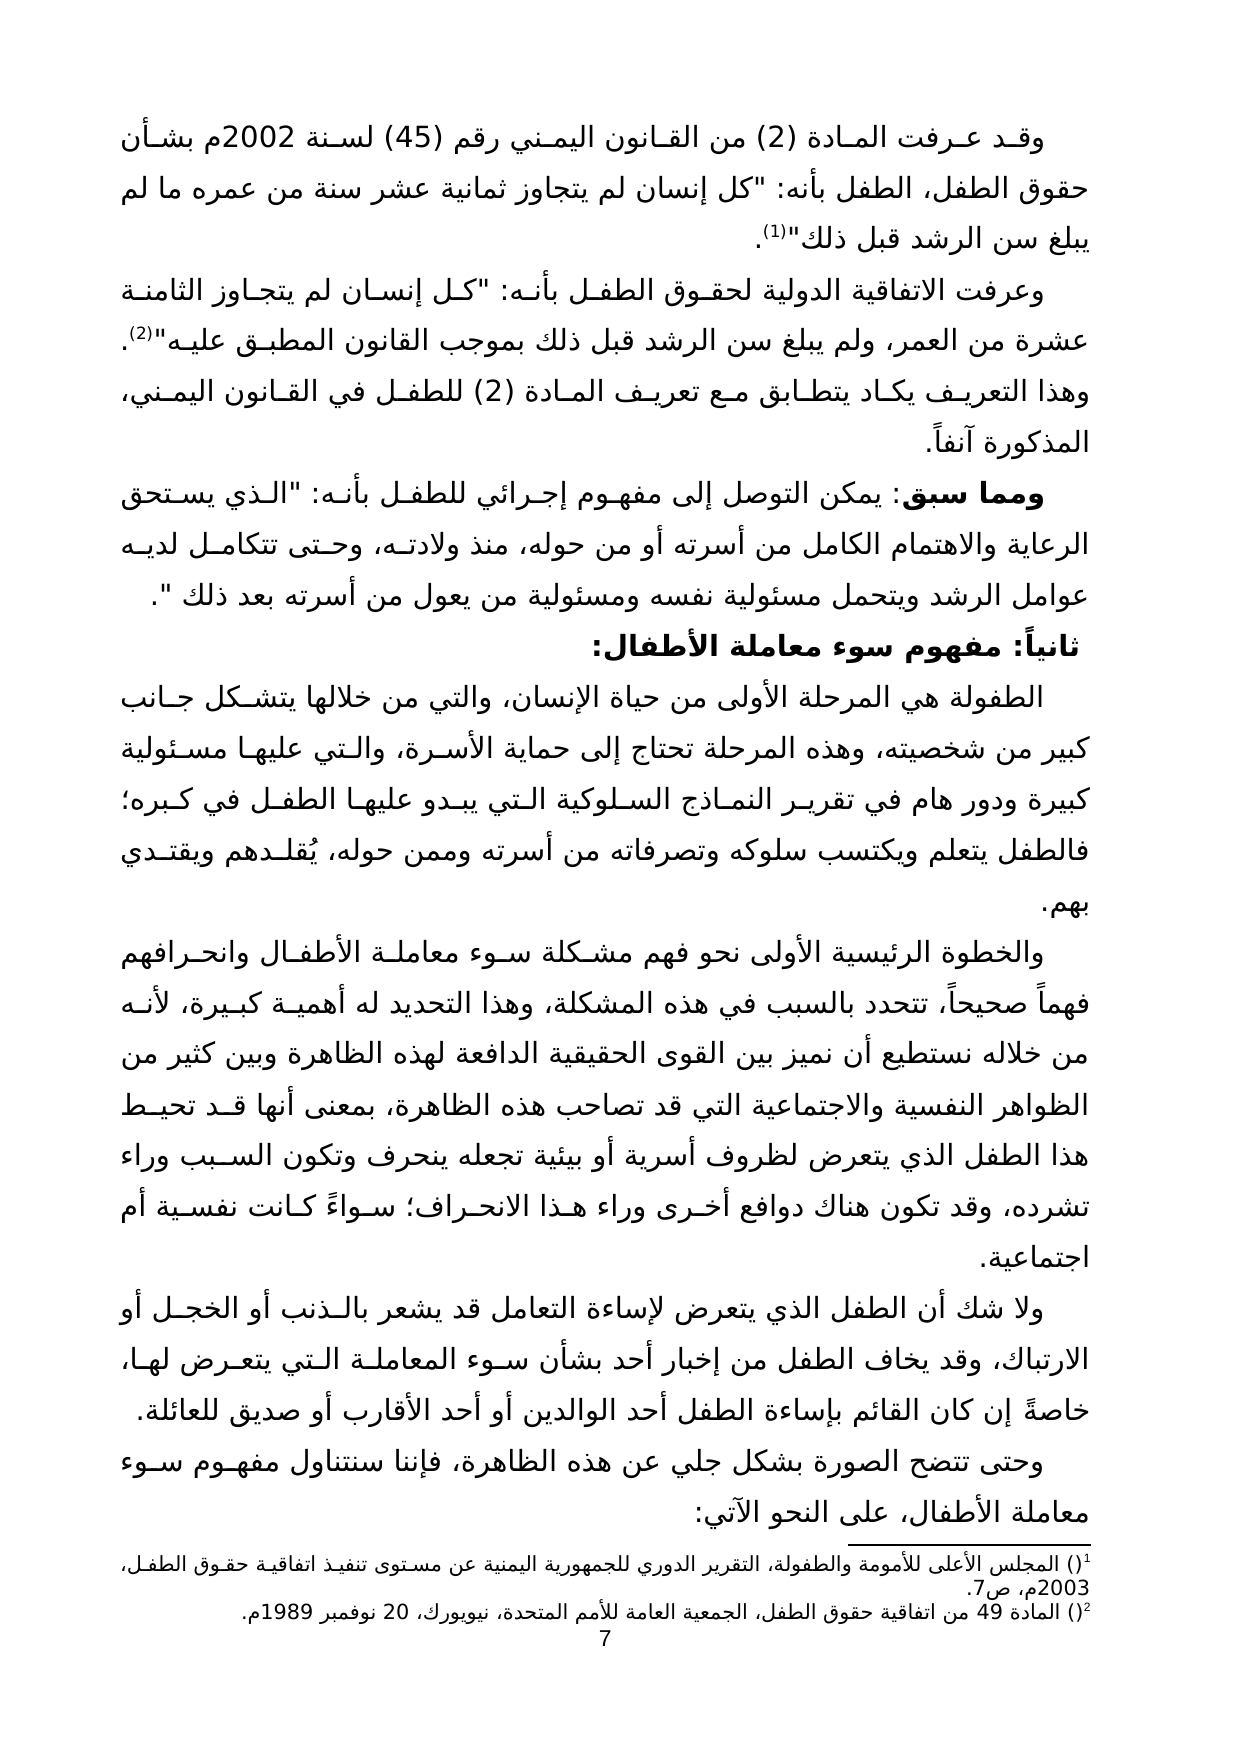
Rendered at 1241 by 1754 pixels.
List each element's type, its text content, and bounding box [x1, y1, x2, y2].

text الطفولة هي المرحلة الأولى من حياة الإنسان، والتي من خلالها يتشكل جانب كبير من شخصيته، وهذه المرحلة تحتاج إلى حماية الأسرة، والتي عليها مسئولية كبيرة ودور هام في تقرير النماذج السلوكية التي يبدو عليها الطفل في كبره؛ فالطفل يتعلم ويكتسب سلوكه وتصرفاته من أسرته وممن حوله، يُقلدهم ويقتدي بهم. [120, 680, 1090, 918]
text وعرفت الاتفاقية الدولية لحقوق الطفل بأنه: "كل إنسان لم يتجاوز الثامنة عشرة من العمر، ولم يبلغ سن الرشد قبل ذلك بموجب القانون المطبق عليه"(). وهذا التعريف يكاد يتطابق مع تعريف المادة (2) للطفل في القانون اليمني، المذكورة آنفاً. [120, 273, 1090, 459]
text ولا شك أن الطفل الذي يتعرض لإساءة التعامل قد يشعر بالذنب أو الخجل أو الارتباك، وقد يخاف الطفل من إخبار أحد بشأن سوء المعاملة التي يتعرض لها، خاصةً إن كان القائم بإساءة الطفل أحد الوالدين أو أحد الأقارب أو صديق للعائلة. [120, 1292, 1090, 1427]
text ثانياً: مفهوم سوء معاملة الأطفال: [120, 629, 1090, 663]
text والخطوة الرئيسية الأولى نحو فهم مشكلة سوء معاملة الأطفال وانحرافهم فهماً صحيحاً، تتحدد بالسبب في هذه المشكلة، وهذا التحديد له أهمية كبيرة، لأنه من خلاله نستطيع أن نميز بين القوى الحقيقية الدافعة لهذه الظاهرة وبين كثير من الظواهر النفسية والاجتماعية التي قد تصاحب هذه الظاهرة، بمعنى أنها قد تحيط هذا الطفل الذي يتعرض لظروف أسرية أو بيئية تجعله ينحرف وتكون السبب وراء تشرده، وقد تكون هناك دوافع أخرى وراء هذا الانحراف؛ سواءً كانت نفسية أم اجتماعية. [120, 935, 1090, 1274]
text ومما سبق: يمكن التوصل إلى مفهوم إجرائي للطفل بأنه: "الذي يستحق الرعاية والاهتمام الكامل من أسرته أو من حوله، منذ ولادته، وحتى تتكامل لديه عوامل الرشد ويتحمل مسئولية نفسه ومسئولية من يعول من أسرته بعد ذلك ". [120, 477, 1090, 612]
text وقد عرفت المادة (2) من القانون اليمني رقم (45) لسنة 2002م بشأن حقوق الطفل، الطفل بأنه: "كل إنسان لم يتجاوز ثمانية عشر سنة من عمره ما لم يبلغ سن الرشد قبل ذلك"(). [120, 120, 1090, 256]
text وحتى تتضح الصورة بشكل جلي عن هذه الظاهرة، فإننا سنتناول مفهوم سوء معاملة الأطفال، على النحو الآتي: [120, 1444, 1090, 1529]
